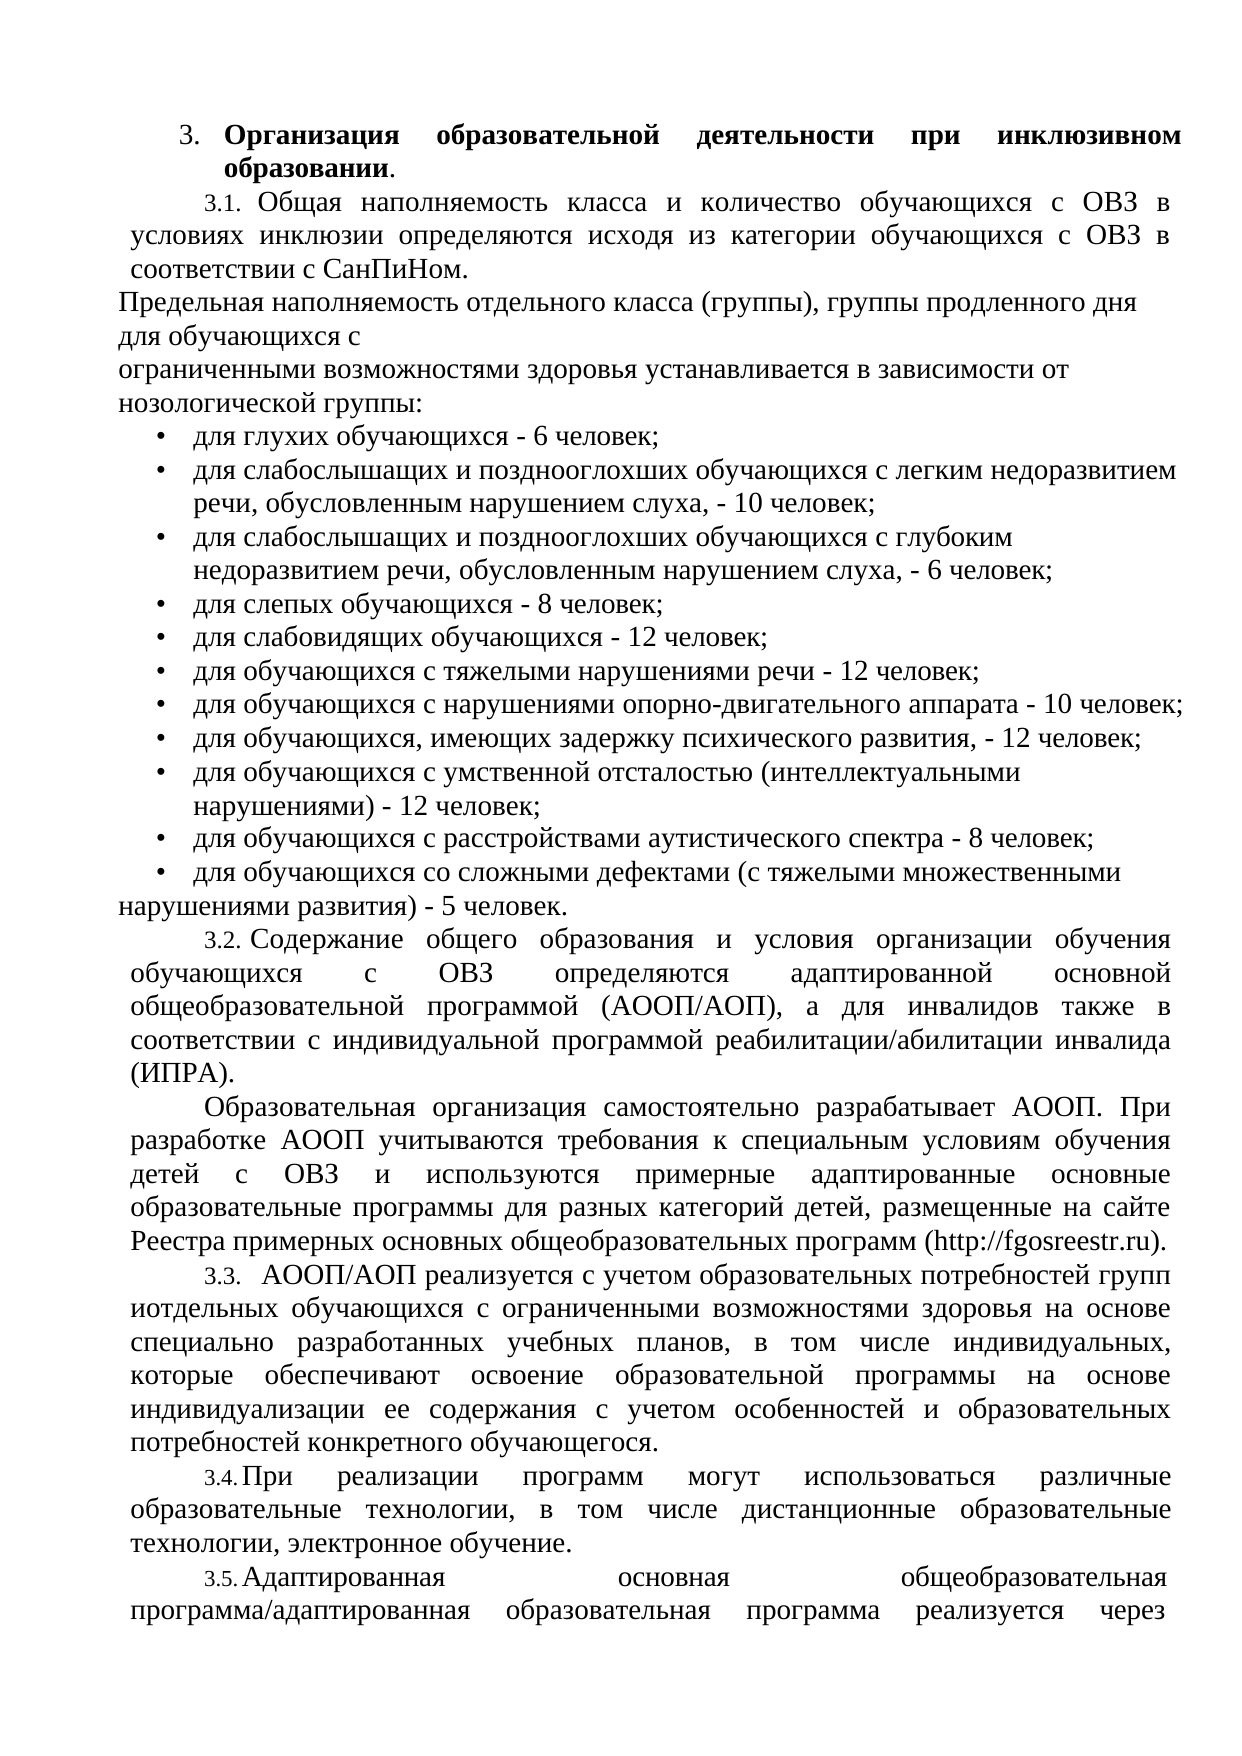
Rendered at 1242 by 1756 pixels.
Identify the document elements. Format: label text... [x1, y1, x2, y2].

list АООП/АОП реализуется с учетом образовательных потребностей групп иотдельных обучающихся с ограниченными возможностями здоровья на основе специально разработанных учебных планов, в том числе индивидуальных, которые обеспечивают освоение образовательной программы на основе индивидуализации ее содержания с учетом особенностей и образовательных потребностей конкретного обучающегося. [130, 1257, 1172, 1458]
list Адаптированная основная общеобразовательная программа/адаптированная образовательная программа реализуется через [130, 1559, 1172, 1626]
text ограниченными возможностями здоровья устанавливается в зависимости от нозологической группы: [118, 352, 1194, 419]
list При реализации программ могут использоваться различные образовательные технологии, в том числе дистанционные образовательные технологии, электронное обучение. [130, 1458, 1172, 1559]
list для слабослышащих и позднооглохших обучающихся с глубоким [156, 519, 1194, 553]
list для обучающихся с нарушениями опорно-двигательного аппарата - 10 человек; [156, 687, 1194, 721]
list для слабослышащих и позднооглохших обучающихся с легким недоразвитием речи, обусловленным нарушением слуха, - 10 человек; [156, 452, 1178, 519]
list для обучающихся, имеющих задержку психического развития, - 12 человек; [156, 721, 1194, 754]
list для глухих обучающихся - 6 человек; [156, 419, 1194, 452]
list для обучающихся с тяжелыми нарушениями речи - 12 человек; [156, 653, 1194, 687]
list для обучающихся с умственной отсталостью (интеллектуальными нарушениями) - 12 человек; [156, 754, 1022, 821]
subtitle Организация образовательной деятельности при инклюзивном образовании. [179, 118, 1182, 184]
text Образовательная организация самостоятельно разрабатывает АООП. При разработке АООП учитываются требования к специальным условиям обучения детей с ОВЗ и используются примерные адаптированные основные образовательные программы для разных категорий детей, размещенные на сайте Реестра примерных основных общеобразовательных программ (http://fgosreestr.ru). [130, 1089, 1172, 1257]
list для обучающихся со сложными дефектами (с тяжелыми множественными нарушениями развития) - 5 человек. [118, 854, 1122, 921]
list для обучающихся с расстройствами аутистического спектра - 8 человек; [156, 821, 1194, 854]
list Содержание общего образования и условия организации обучения обучающихся с ОВЗ определяются адаптированной основной общеобразовательной программой (АООП/АОП), а для инвалидов также в соответствии с индивидуальной программой реабилитации/абилитации инвалида (ИПРА). [130, 921, 1172, 1089]
list Общая наполняемость класса и количество обучающихся с ОВЗ в условиях инклюзии определяются исходя из категории обучающихся с ОВЗ в соответствии с СанПиНом. [130, 184, 1171, 284]
list для слепых обучающихся - 8 человек; [156, 586, 1194, 620]
text Предельная наполняемость отдельного класса (группы), группы продленного дня для обучающихся с [118, 284, 1173, 351]
text недоразвитием речи, обусловленным нарушением слуха, - 6 человек; [193, 553, 1194, 586]
list для слабовидящих обучающихся - 12 человек; [156, 620, 1194, 653]
